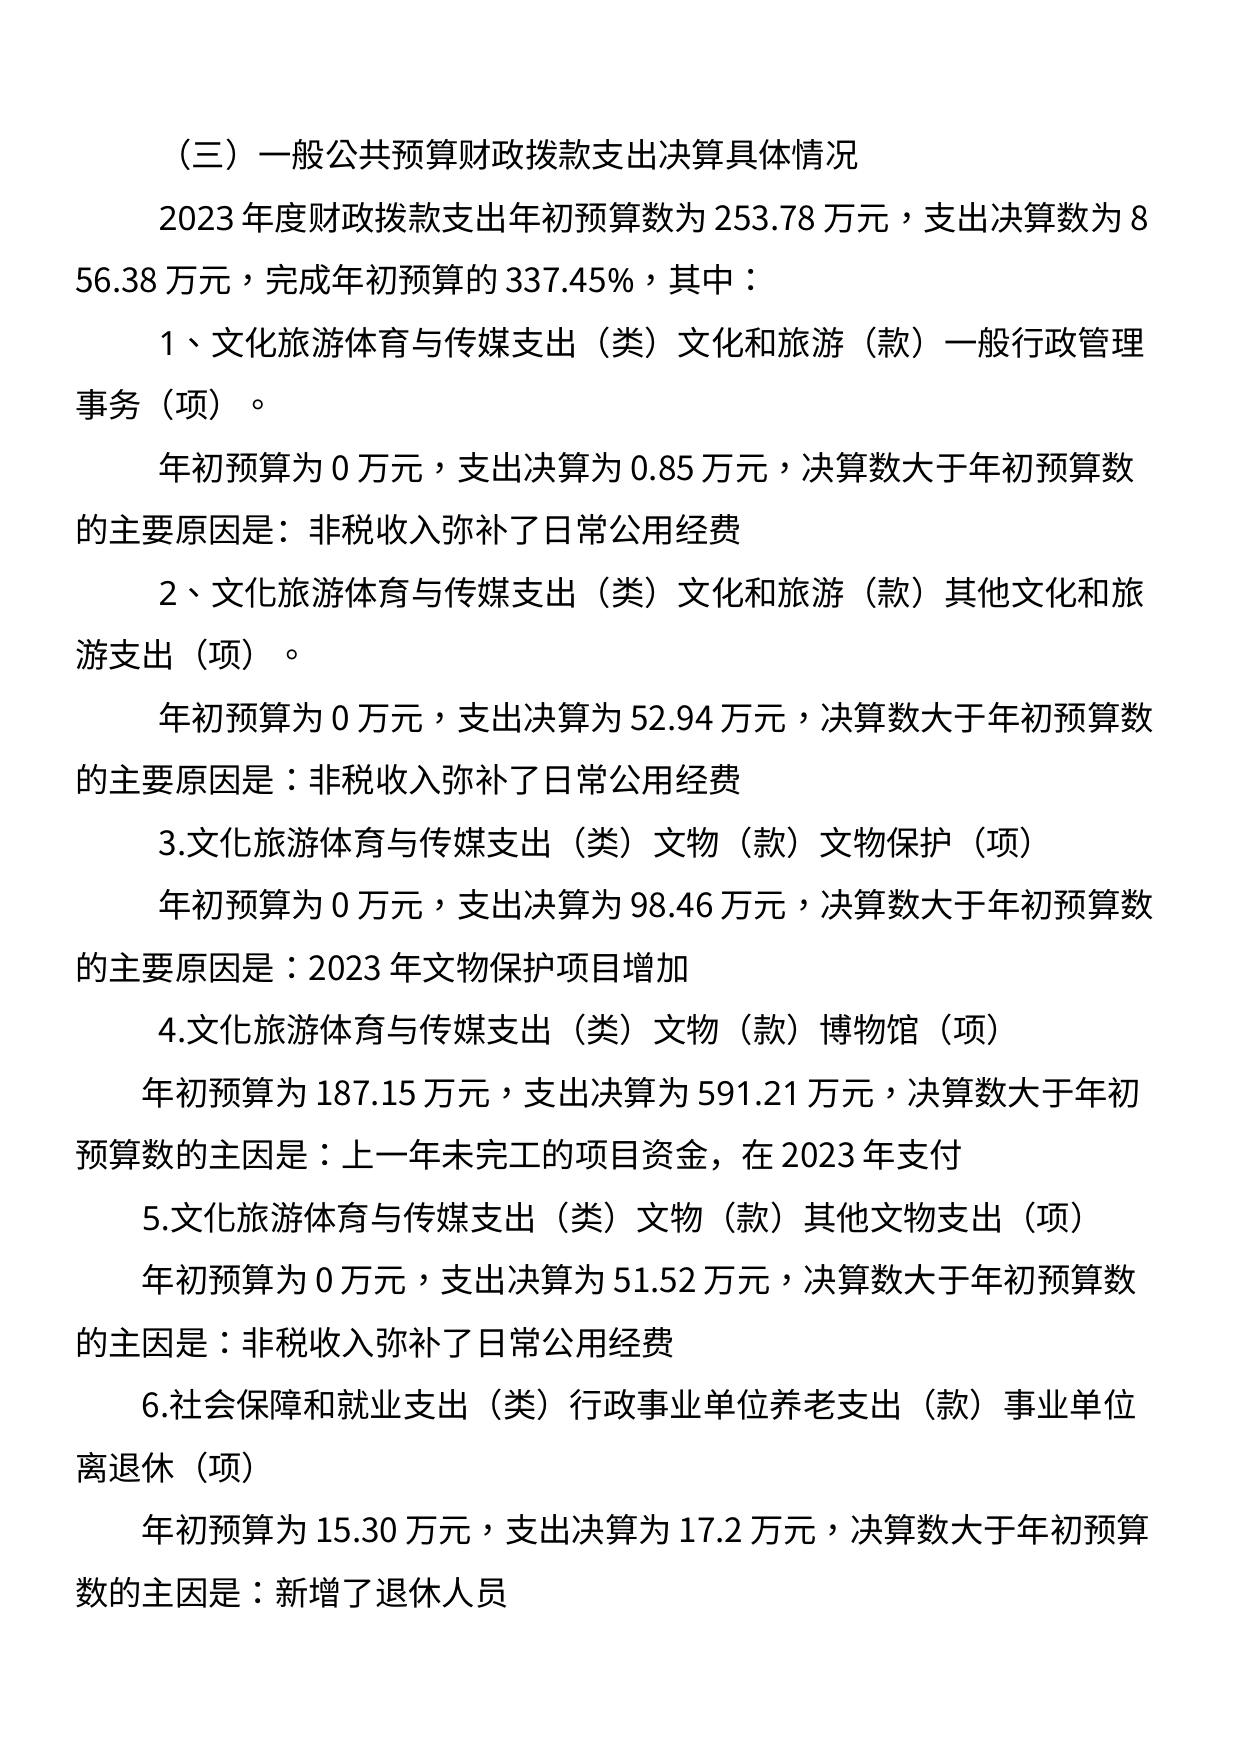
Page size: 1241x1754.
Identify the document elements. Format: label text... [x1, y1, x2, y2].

text 年初预算为0万元，支出决算为0.85万元，决算数大于年初预算数的主要原因是：非税收入弥补了日常公用经费 [75, 430, 1165, 555]
text （三）一般公共预算财政拨款支出决算具体情况 [75, 117, 1165, 180]
text 1、文化旅游体育与传媒支出（类）文化和旅游（款）一般行政管理事务（项）。 [75, 305, 1165, 430]
text 年初预算为0万元，支出决算为98.46万元，决算数大于年初预算数的主要原因是：2023年文物保护项目增加 [75, 867, 1165, 992]
text 2、文化旅游体育与传媒支出（类）文化和旅游（款）其他文化和旅游支出（项）。 [75, 555, 1165, 680]
text 年初预算为0万元，支出决算为52.94万元，决算数大于年初预算数的主要原因是：非税收入弥补了日常公用经费 [75, 680, 1165, 805]
text 年初预算为0万元，支出决算为51.52万元，决算数大于年初预算数的主因是：非税收入弥补了日常公用经费 [75, 1242, 1165, 1367]
text 年初预算为187.15万元，支出决算为591.21万元，决算数大于年初预算数的主因是：上一年未完工的项目资金，在2023年支付 [75, 1055, 1165, 1180]
text 2023年度财政拨款支出年初预算数为253.78万元，支出决算数为856.38万元，完成年初预算的337.45%，其中： [75, 180, 1165, 305]
text 3.文化旅游体育与传媒支出（类）文物（款）文物保护（项） [75, 805, 1165, 867]
text 5.文化旅游体育与传媒支出（类）文物（款）其他文物支出（项） [75, 1180, 1165, 1242]
text 4.文化旅游体育与传媒支出（类）文物（款）博物馆（项） [75, 992, 1165, 1055]
text 6.社会保障和就业支出（类）行政事业单位养老支出（款）事业单位离退休（项） [75, 1367, 1165, 1492]
text 年初预算为15.30万元，支出决算为17.2万元，决算数大于年初预算数的主因是：新增了退休人员 [75, 1492, 1165, 1617]
